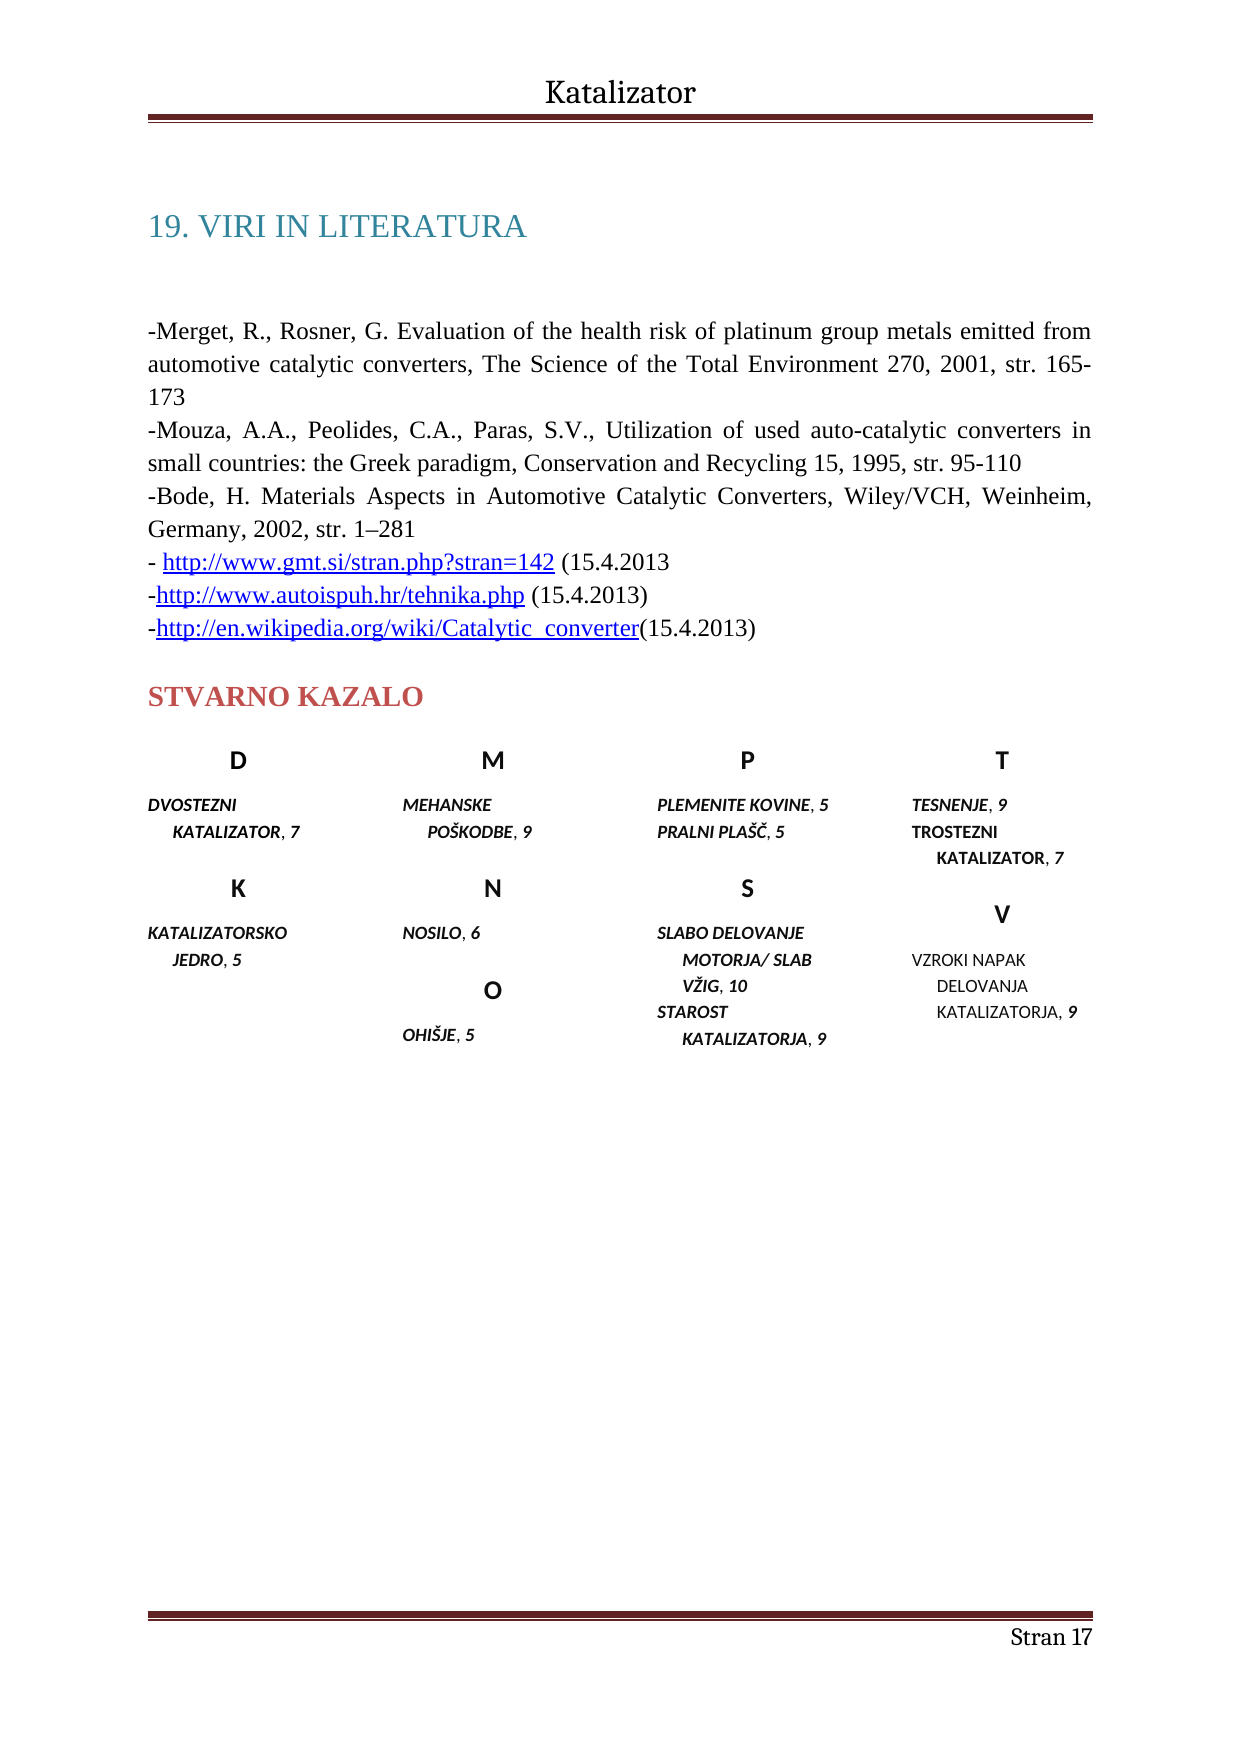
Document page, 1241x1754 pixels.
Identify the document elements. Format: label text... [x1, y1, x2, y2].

subtitle T [912, 743, 1093, 776]
subtitle K [148, 871, 328, 904]
text DVOSTEZNI KATALIZATOR, 7 [148, 793, 328, 843]
text -Bode, H. Materials Aspects in Automotive Catalytic Converters, Wiley/VCH, Weinheim, Germany, 2002, str. 1–281 [148, 510, 1093, 543]
text -Merget, R., Rosner, G. Evaluation of the health risk of platinum group metals emitted from automotive catalytic converters, The Science of the Total Environment 270, 2001, str. 165-173 [148, 378, 1093, 411]
subtitle S [657, 871, 838, 904]
subtitle O [402, 973, 583, 1006]
text STVARNO KAZALO [148, 679, 1093, 713]
text OHIŠJE, 5 [402, 1023, 583, 1046]
text TESNENJE, 9 [912, 793, 1093, 816]
text -http://www.autoispuh.hr/tehnika.php (15.4.2013) [148, 580, 1093, 609]
subtitle D [148, 743, 328, 776]
text - http://www.gmt.si/stran.php?stran=142 (15.4.2013 [148, 547, 1093, 576]
text -Mouza, A.A., Peolides, C.A., Paras, S.V., Utilization of used auto-catalytic converters in small countries: the Greek paradigm, Conservation and Recycling 15, 1995, str. 95-110 [148, 444, 1093, 477]
text 19. VIRI IN LITERATURA [148, 206, 1093, 244]
subtitle V [912, 897, 1093, 931]
text SLABO DELOVANJE MOTORJA/ SLAB VŽIG, 10 [657, 922, 838, 997]
subtitle N [402, 871, 583, 904]
subtitle P [657, 743, 838, 776]
text VZROKI NAPAK DELOVANJA KATALIZATORJA, 9 [912, 948, 1093, 1023]
text KATALIZATORSKO JEDRO, 5 [148, 922, 328, 971]
text -http://en.wikipedia.org/wiki/Catalytic_converter(15.4.2013) [148, 613, 1093, 642]
text PRALNI PLAŠČ, 5 [657, 820, 838, 843]
text PLEMENITE KOVINE, 5 [657, 793, 838, 816]
text NOSILO, 6 [461, 922, 583, 944]
text STAROST KATALIZATORJA, 9 [657, 1001, 838, 1050]
subtitle M [402, 743, 583, 776]
text MEHANSKE POŠKODBE, 9 [402, 793, 583, 843]
text TROSTEZNI KATALIZATOR, 7 [912, 820, 1093, 869]
